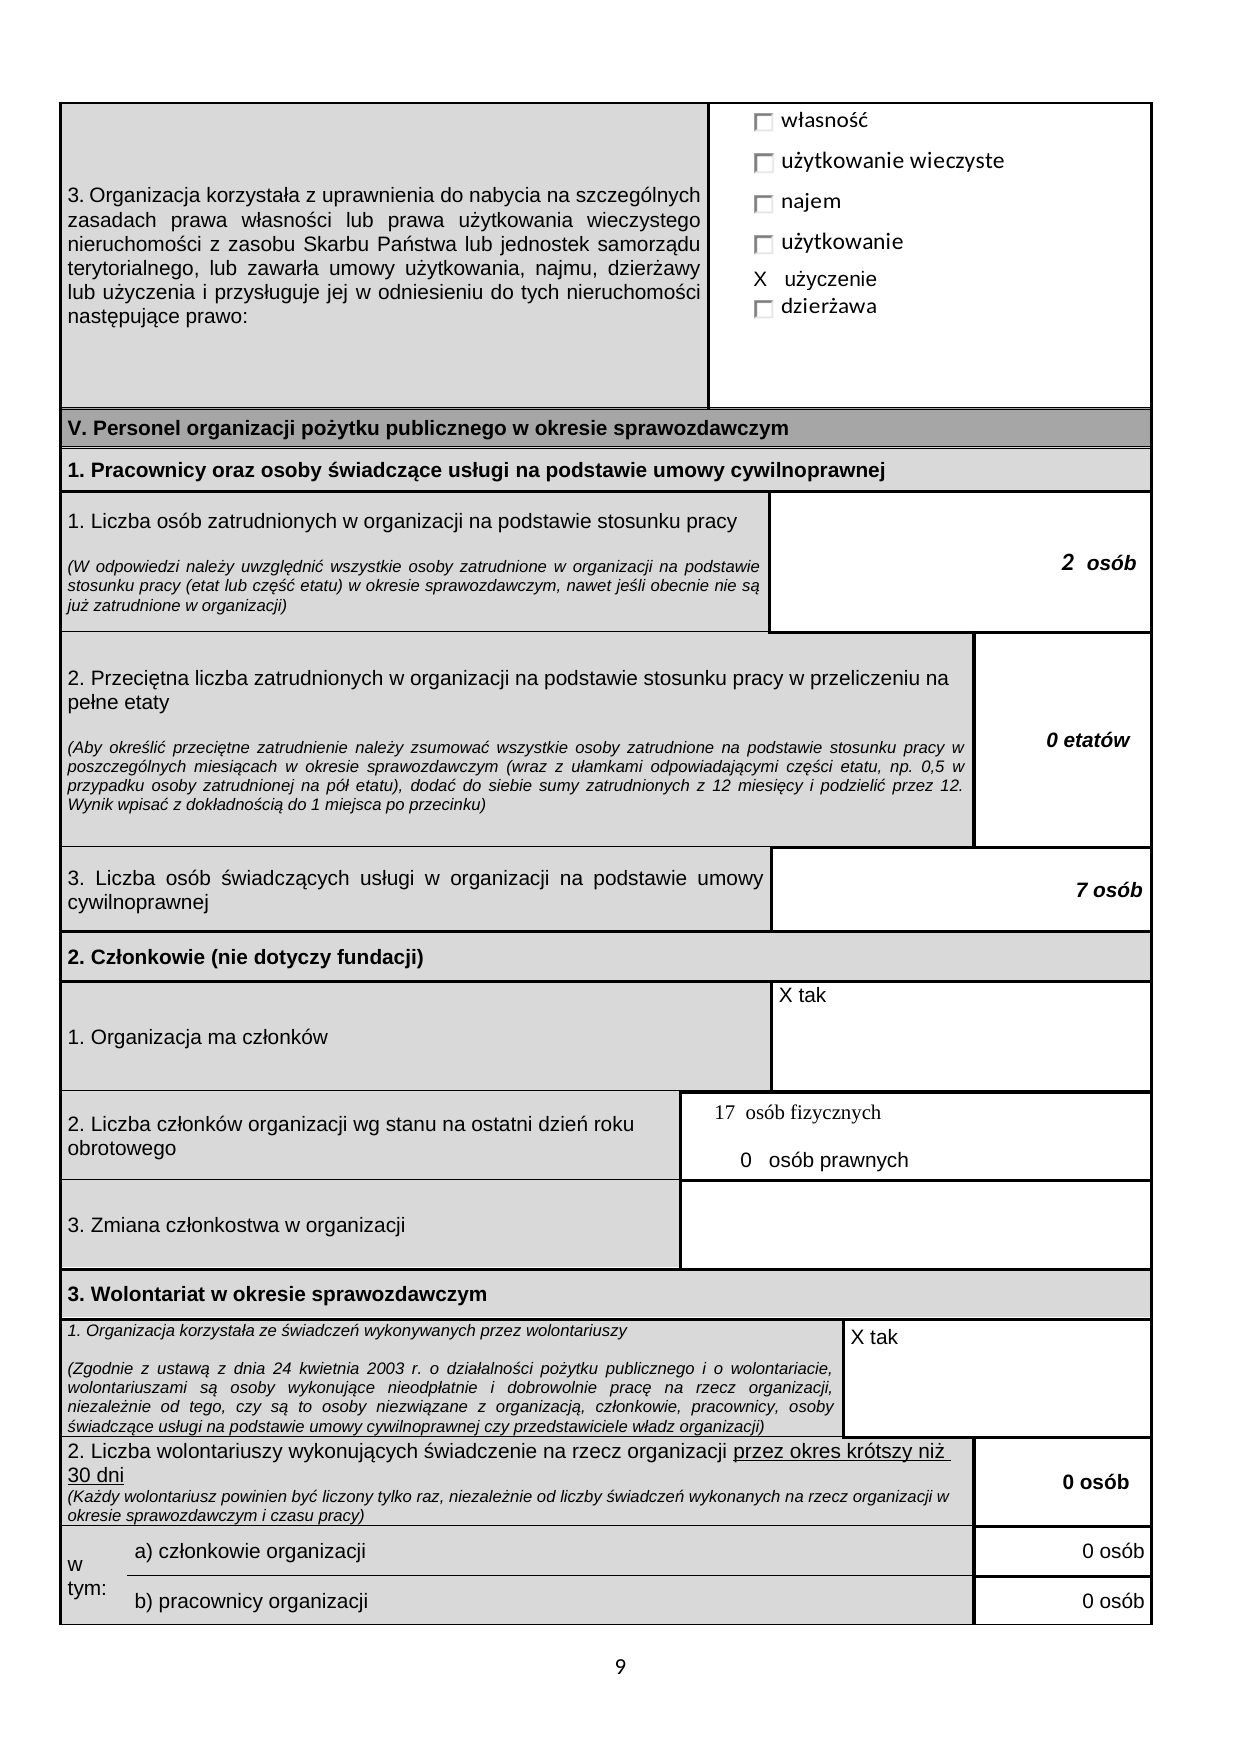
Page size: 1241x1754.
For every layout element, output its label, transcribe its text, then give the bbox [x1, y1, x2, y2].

table_cell 3. Organizacja korzystała z uprawnienia do nabycia na szczególnych zasadach prawa własności lub prawa użytkowania wieczystego nieruchomości z zasobu Skarbu Państwa lub jednostek samorządu terytorialnego, lub zawarła umowy użytkowania, najmu, dzierżawy lub użyczenia i przysługuje jej w odniesieniu do tych nieruchomości następujące prawo: [62, 104, 707, 407]
table_cell 2. Przeciętna liczba zatrudnionych w organizacji na podstawie stosunku pracy w przeliczeniu na pełne etaty (Aby określić przeciętne zatrudnienie należy zsumować wszystkie osoby zatrudnione na podstawie stosunku pracy w poszczególnych miesiącach w okresie sprawozdawczym (wraz z ułamkami odpowiadającymi części etatu, np. 0,5 w przypadku osoby zatrudnionej na pół etatu), dodać do siebie sumy zatrudnionych z 12 miesięcy i podzielić przez 12. Wynik wpisać z dokładnością do 1 miejsca po przecinku) [62, 632, 972, 846]
table_cell 7 osób [773, 849, 1150, 930]
table_cell 1. Organizacja korzystała ze świadczeń wykonywanych przez wolontariuszy (Zgodnie z ustawą z dnia 24 kwietnia 2003 r. o działalności pożytku publicznego i o wolontariacie, wolontariuszami są osoby wykonujące nieodpłatnie i dobrowolnie pracę na rzecz organizacji, niezależnie od tego, czy są to osoby niezwiązane z organizacją, członkowie, pracownicy, osoby świadczące usługi na podstawie umowy cywilnoprawnej czy przedstawiciele władz organizacji) [62, 1321, 842, 1436]
table_cell X użyczenie [746, 104, 1150, 407]
table_cell w tym: [62, 1526, 127, 1624]
table_cell [925, 1094, 1150, 1179]
table_cell 17 osób fizycznych 0 osób prawnych [682, 1094, 925, 1179]
table_cell X tak [845, 1321, 1150, 1436]
table_cell 2. Członkowie (nie dotyczy fundacji) [62, 933, 1150, 980]
table_cell 1. Pracownicy oraz osoby świadczące usługi na podstawie umowy cywilnoprawnej [62, 449, 1150, 490]
table_cell 1. Liczba osób zatrudnionych w organizacji na podstawie stosunku pracy (W odpowiedzi należy uwzględnić wszystkie osoby zatrudnione w organizacji na podstawie stosunku pracy (etat lub część etatu) w okresie sprawozdawczym, nawet jeśli obecnie nie są już zatrudnione w organizacji) [62, 493, 768, 631]
table_cell 1. Organizacja ma członków [62, 983, 770, 1090]
table_cell 2 osób [771, 493, 1150, 631]
table_cell 3. Liczba osób świadczących usługi w organizacji na podstawie umowy cywilnoprawnej [62, 847, 770, 930]
table_cell 0 osób [976, 1578, 1150, 1624]
table_cell 3. Wolontariat w okresie sprawozdawczym [62, 1271, 1150, 1317]
table_cell 0 osób [976, 1439, 1150, 1525]
table_cell a) członkowie organizacji [127, 1526, 972, 1575]
table_cell V. Personel organizacji pożytku publicznego w okresie sprawozdawczym [62, 410, 1150, 446]
table_cell [682, 1182, 1150, 1267]
table_cell 3. Zmiana członkostwa w organizacji [62, 1180, 679, 1267]
table_cell 2. Liczba członków organizacji wg stanu na ostatni dzień roku obrotowego [62, 1091, 679, 1179]
table_cell X tak [773, 983, 1150, 1090]
table_cell b) pracownicy organizacji [127, 1576, 972, 1624]
table_cell 2. Liczba wolontariuszy wykonujących świadczenie na rzecz organizacji przez okres krótszy niż 30 dni (Każdy wolontariusz powinien być liczony tylko raz, niezależnie od liczby świadczeń wykonanych na rzecz organizacji w okresie sprawozdawczym i czasu pracy) [62, 1437, 972, 1525]
table_cell 0 etatów [976, 634, 1150, 846]
table_cell [710, 104, 746, 407]
table_cell 0 osób [976, 1528, 1150, 1575]
